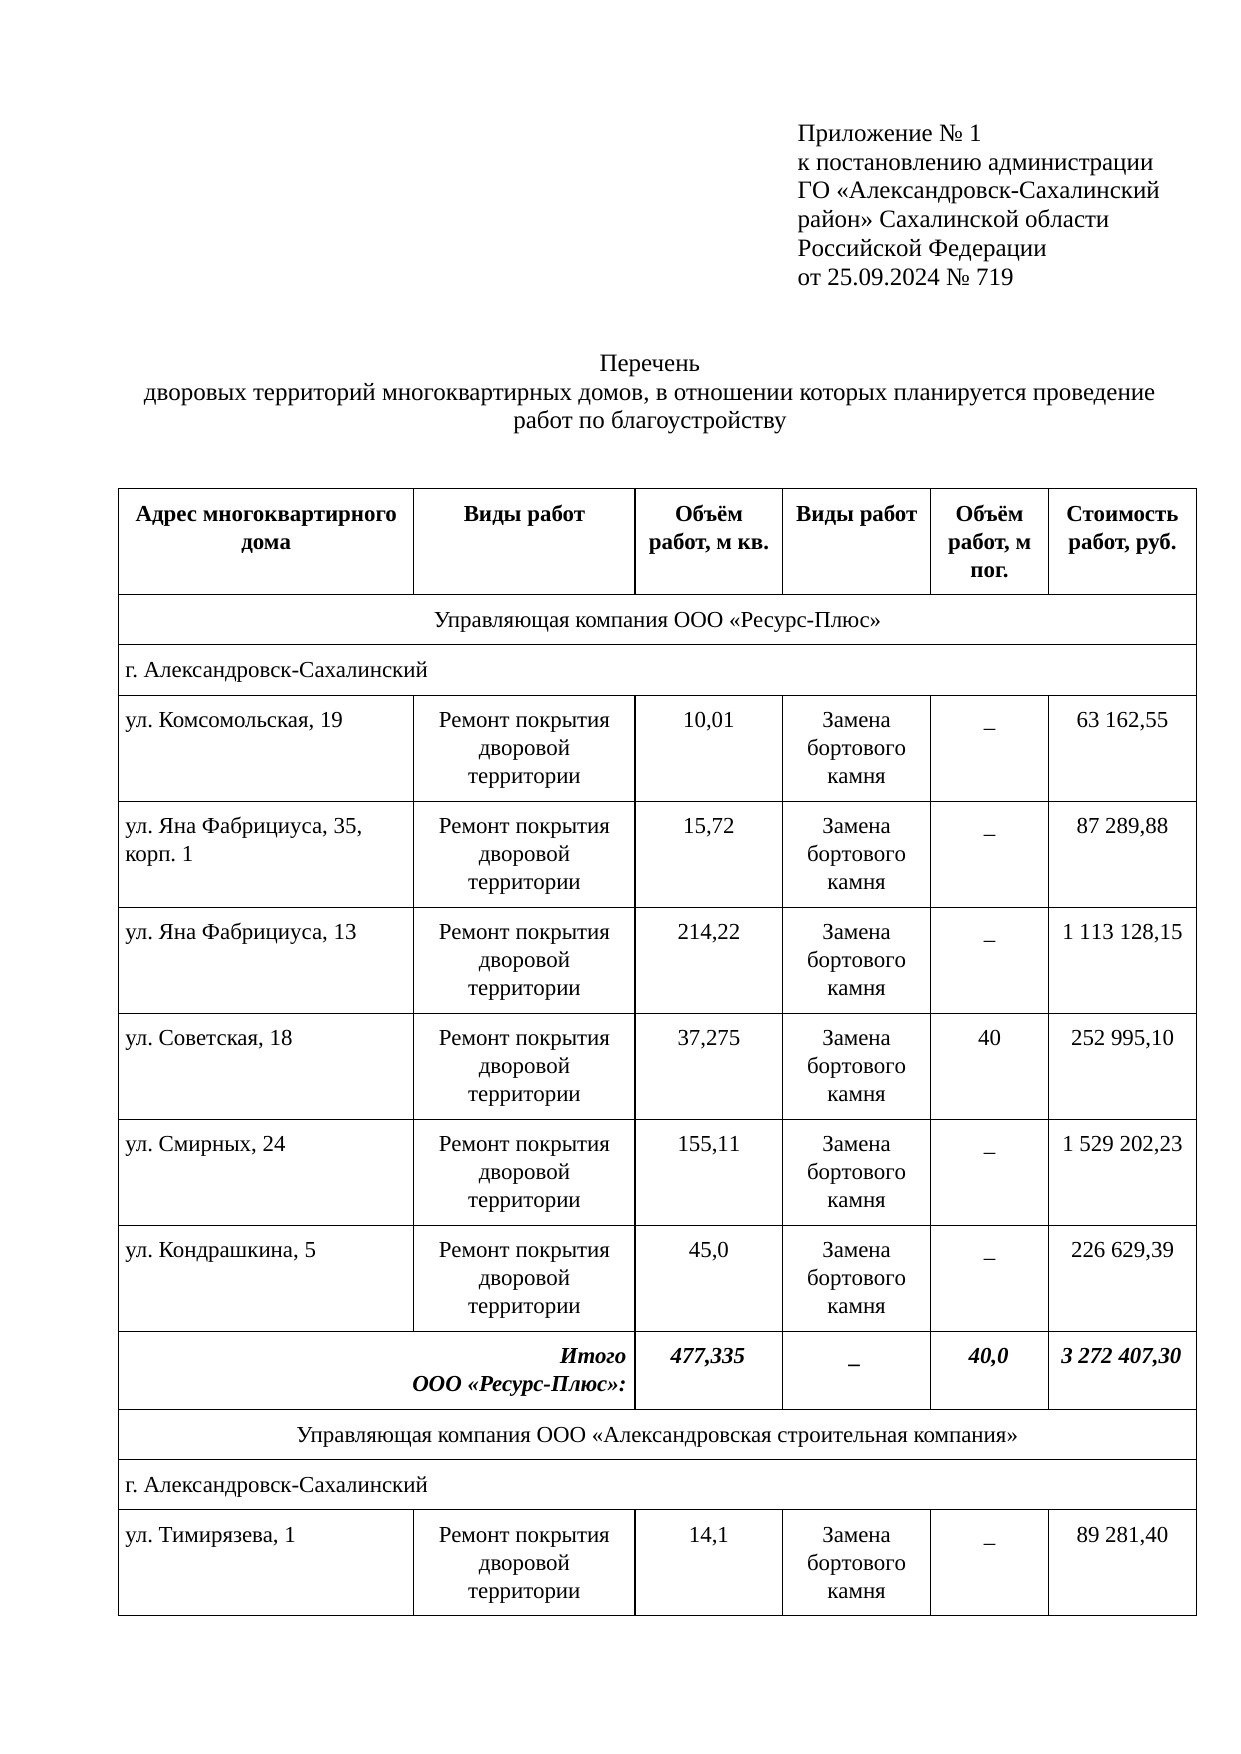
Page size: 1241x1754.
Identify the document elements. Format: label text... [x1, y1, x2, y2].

table_cell 1 529 202,23 [1049, 1120, 1196, 1225]
table_cell Ремонт покрытия дворовой территории [414, 908, 634, 1013]
table_cell 63 162,55 [1049, 696, 1196, 801]
table_cell 477,335 [636, 1332, 782, 1409]
table_cell _ [931, 802, 1048, 907]
table_cell Замена бортового камня [783, 1120, 930, 1225]
table_cell Замена бортового камня [783, 802, 930, 907]
table_cell ул. Тимирязева, 1 [119, 1510, 413, 1615]
table_cell 1 113 128,15 [1049, 908, 1196, 1013]
table_cell 155,11 [636, 1120, 782, 1225]
text Перечень [118, 348, 1181, 377]
text Приложение № 1 [797, 118, 1181, 147]
table_cell ул. Советская, 18 [119, 1014, 413, 1119]
table_cell 40,0 [931, 1332, 1048, 1409]
table_header Объём работ, м пог. [931, 489, 1048, 594]
table_cell _ [931, 1510, 1048, 1615]
table_cell 87 289,88 [1049, 802, 1196, 907]
table_cell 252 995,10 [1049, 1014, 1196, 1119]
table_cell ул. Яна Фабрициуса, 13 [119, 908, 413, 1013]
table_cell 37,275 [636, 1014, 782, 1119]
table_header Виды работ [414, 489, 634, 594]
table_cell _ [931, 908, 1048, 1013]
table_cell Ремонт покрытия дворовой территории [414, 802, 634, 907]
table_cell Замена бортового камня [783, 908, 930, 1013]
table_cell Итого ООО «Ресурс-Плюс»: [119, 1332, 634, 1409]
table_cell Ремонт покрытия дворовой территории [414, 696, 634, 801]
table_cell ул. Яна Фабрициуса, 35, корп. 1 [119, 802, 413, 907]
table_cell Ремонт покрытия дворовой территории [414, 1226, 634, 1331]
table_cell Замена бортового камня [783, 1226, 930, 1331]
table_cell _ [931, 1120, 1048, 1225]
table_cell ул. Комсомольская, 19 [119, 696, 413, 801]
table_cell Замена бортового камня [783, 1014, 930, 1119]
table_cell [414, 1510, 634, 1615]
table_cell 14,1 [636, 1510, 782, 1615]
table_cell г. Александровск-Сахалинский [119, 645, 1196, 694]
table_cell 89 281,40 [1049, 1510, 1196, 1615]
table_cell _ [931, 1226, 1048, 1331]
table_cell Управляющая компания ООО «Александровская строительная компания» [119, 1410, 1196, 1459]
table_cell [783, 1510, 930, 1615]
table_header Адрес многоквартирного дома [119, 489, 413, 594]
table_cell 226 629,39 [1049, 1226, 1196, 1331]
table_cell ул. Смирных, 24 [119, 1120, 413, 1225]
table_cell 15,72 [636, 802, 782, 907]
table_cell Ремонт покрытия дворовой территории [414, 1120, 634, 1225]
table_cell 3 272 407,30 [1049, 1332, 1196, 1409]
text к постановлению администрации ГО «Александровск-Сахалинский район» Сахалинской области Российской Федерации [797, 147, 1181, 262]
table_header Объём работ, м кв. [636, 489, 782, 594]
table_header Виды работ [783, 489, 930, 594]
table_cell 45,0 [636, 1226, 782, 1331]
table_cell ул. Кондрашкина, 5 [119, 1226, 413, 1331]
text дворовых территорий многоквартирных домов, в отношении которых планируется проведение работ по благоустройству [118, 377, 1181, 434]
table_cell 10,01 [636, 696, 782, 801]
table_cell 214,22 [636, 908, 782, 1013]
table_cell Замена бортового камня [783, 696, 930, 801]
table_cell г. Александровск-Сахалинский [119, 1460, 1196, 1509]
table_cell _ [931, 696, 1048, 801]
table_header Стоимость работ, руб. [1049, 489, 1196, 594]
table_cell _ [783, 1332, 930, 1409]
text от 25.09.2024 № 719 [797, 262, 1181, 291]
table_cell Управляющая компания ООО «Ресурс-Плюс» [119, 595, 1196, 644]
table_cell 40 [931, 1014, 1048, 1119]
table_cell Ремонт покрытия дворовой территории [414, 1014, 634, 1119]
